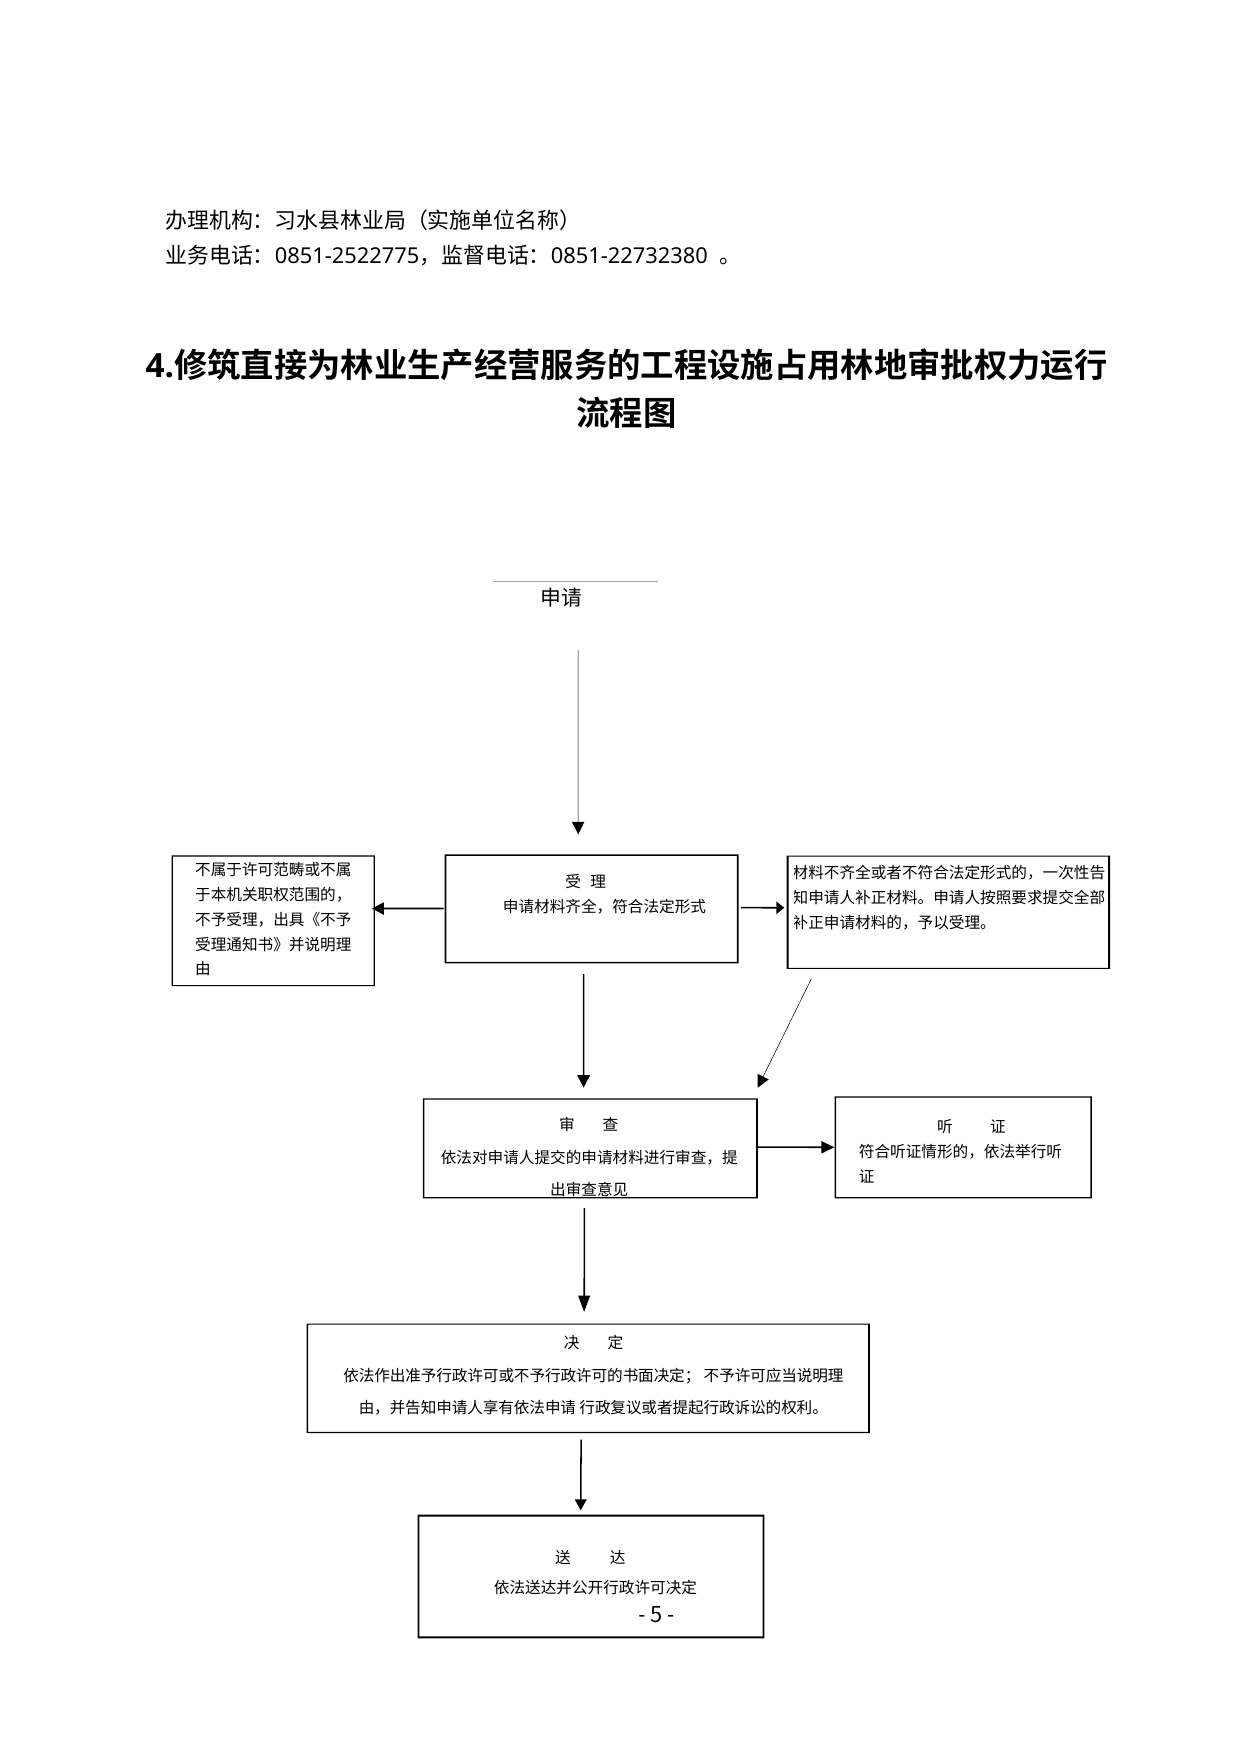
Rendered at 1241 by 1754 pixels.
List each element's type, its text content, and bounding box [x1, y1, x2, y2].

text 办理机构：习水县林业局（实施单位名称） [165, 203, 1182, 235]
text 业务电话：0851-2522775，监督电话：0851-22732380 。 [165, 238, 1182, 270]
list 4.修筑直接为林业生产经营服务的工程设施占用林地审批权力运行流程图 [129, 339, 1123, 435]
